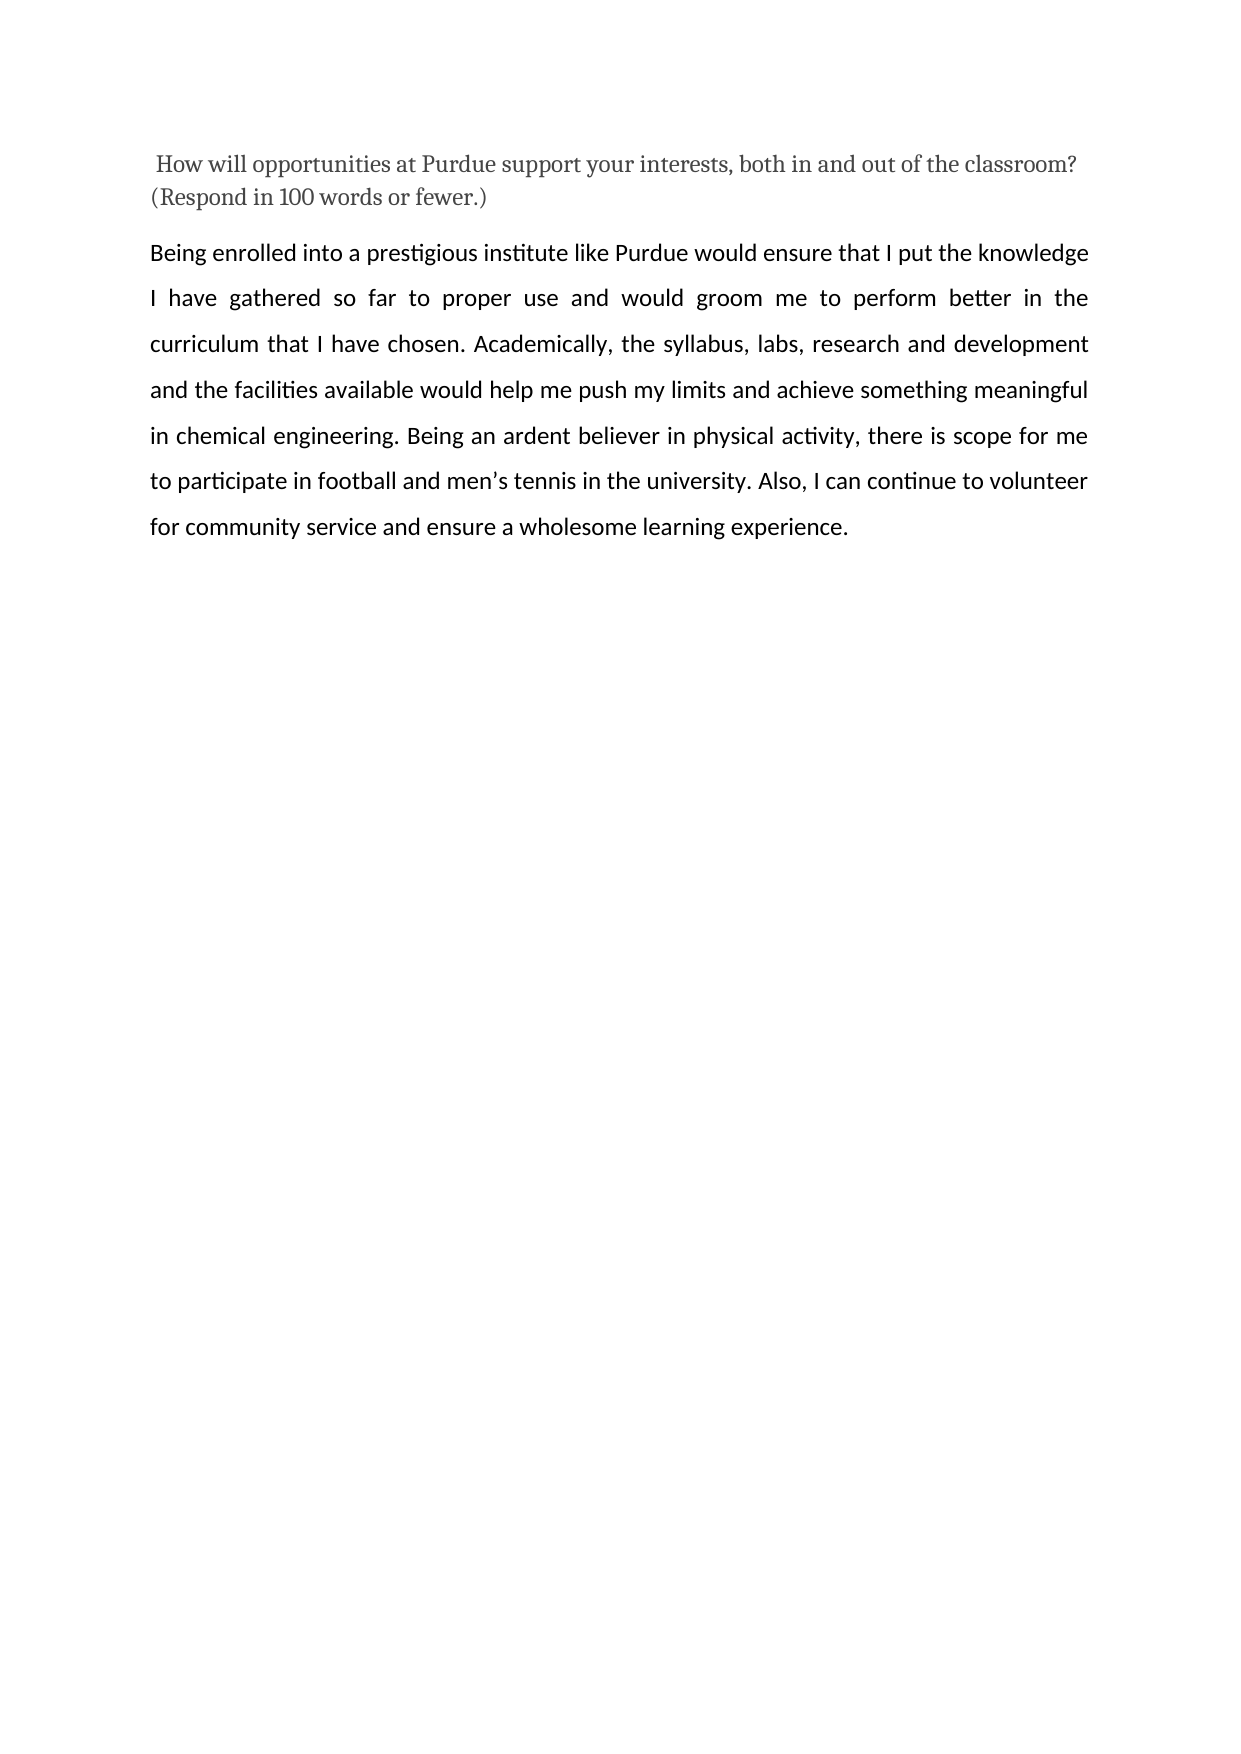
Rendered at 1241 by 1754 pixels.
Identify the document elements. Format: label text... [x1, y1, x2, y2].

text How will opportunities at Purdue support your interests, both in and out of the classroom? (Respond in 100 words or fewer.) [150, 150, 1090, 212]
text Being enrolled into a prestigious institute like Purdue would ensure that I put the knowledge I have gathered so far to proper use and would groom me to perform better in the curriculum that I have chosen. Academically, the syllabus, labs, research and development and the facilities available would help me push my limits and achieve something meaningful in chemical engineering. Being an ardent believer in physical activity, there is scope for me to participate in football and men’s tennis in the university. Also, I can continue to volunteer for community service and ensure a wholesome learning experience. [150, 237, 1090, 542]
